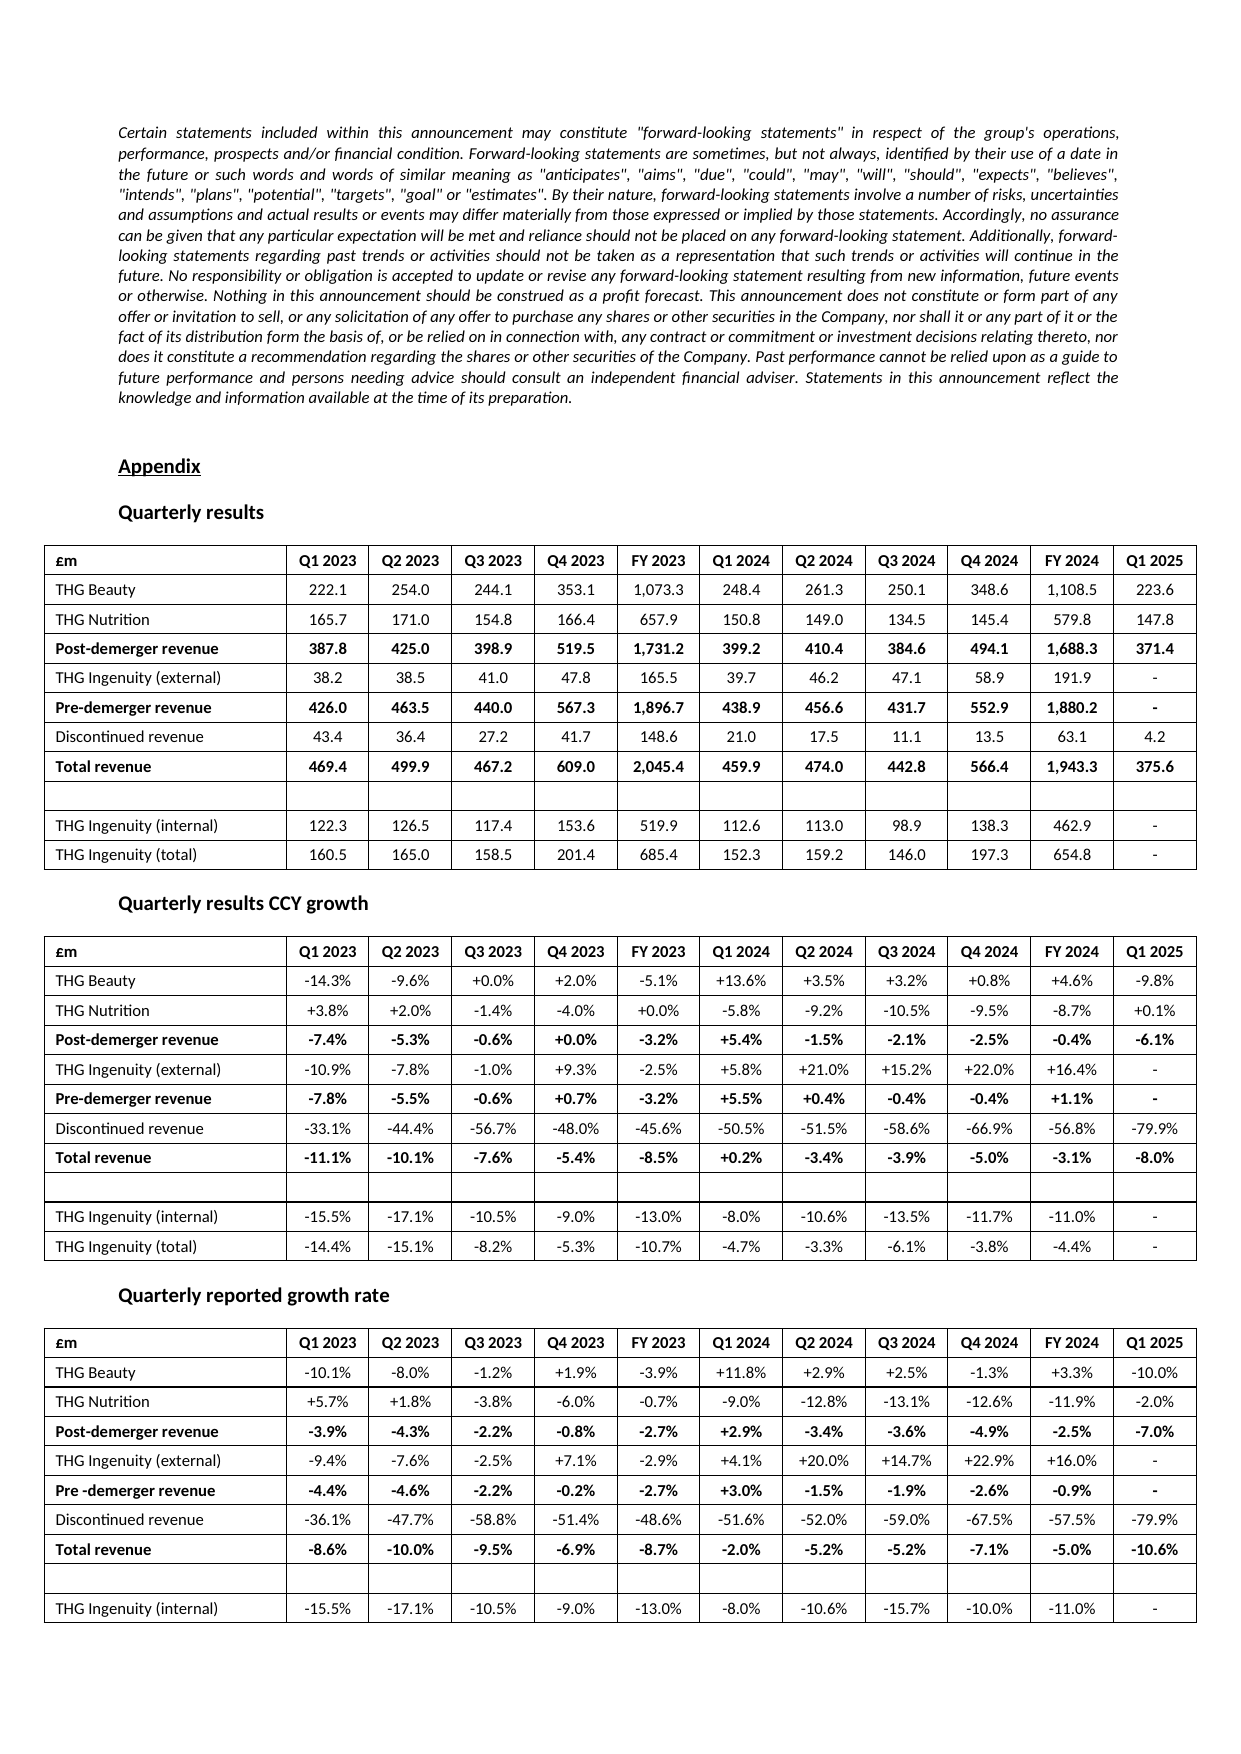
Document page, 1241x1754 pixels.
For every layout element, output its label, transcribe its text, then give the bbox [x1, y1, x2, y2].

table_cell [1114, 782, 1196, 810]
table_cell -6.1% [1114, 1026, 1196, 1054]
table_cell 146.0 [866, 841, 947, 869]
table_cell 250.1 [866, 575, 947, 604]
table_cell [700, 1564, 782, 1593]
table_cell THG Ingenuity (internal) [45, 811, 286, 839]
table_cell [866, 1173, 947, 1201]
table_cell 371.4 [1114, 634, 1196, 663]
table_cell -1.2% [452, 1358, 534, 1386]
table_cell +0.1% [1114, 996, 1196, 1024]
table_cell -10.7% [618, 1232, 699, 1260]
table_cell +0.7% [535, 1085, 617, 1113]
table_cell THG Nutrition [45, 605, 286, 633]
table_cell 46.2 [783, 664, 865, 692]
table_cell 17.5 [783, 723, 865, 751]
table_header Q1 2023 [287, 937, 368, 966]
table_cell +0.0% [452, 967, 534, 995]
table_header FY 2023 [618, 937, 699, 966]
table_cell [783, 1564, 865, 1593]
table_cell -8.6% [287, 1535, 368, 1563]
table_cell - [1114, 1446, 1196, 1475]
table_header Q1 2025 [1114, 1329, 1196, 1357]
table_cell -10.0% [948, 1594, 1030, 1622]
table_cell -3.9% [866, 1144, 947, 1172]
table_cell +21.0% [783, 1055, 865, 1083]
table_header FY 2024 [1031, 1329, 1113, 1357]
table_cell 38.2 [287, 664, 368, 692]
table_cell -6.0% [535, 1388, 617, 1416]
table_cell [45, 1564, 286, 1593]
table_cell -10.0% [369, 1535, 451, 1563]
table_cell - [1114, 1476, 1196, 1504]
table_cell -15.1% [369, 1232, 451, 1260]
table_header Q4 2024 [948, 1329, 1030, 1357]
table_cell 459.9 [700, 752, 782, 781]
table_cell -8.0% [1114, 1144, 1196, 1172]
table_cell +0.0% [535, 1026, 617, 1054]
table_cell -11.0% [1031, 1594, 1113, 1622]
table_cell 431.7 [866, 693, 947, 722]
table_cell 158.5 [452, 841, 534, 869]
table_cell -1.3% [948, 1358, 1030, 1386]
table_cell - [1114, 1203, 1196, 1231]
table_cell -5.8% [700, 996, 782, 1024]
table_cell +5.4% [700, 1026, 782, 1054]
text Quarterly reported growth rate [118, 1282, 1122, 1307]
table_cell -9.5% [452, 1535, 534, 1563]
table_cell -10.0% [1114, 1358, 1196, 1386]
table_cell -2.5% [1031, 1417, 1113, 1445]
table_cell [535, 1173, 617, 1201]
table_cell 117.4 [452, 811, 534, 839]
table_header FY 2023 [618, 546, 699, 574]
table_cell +0.0% [618, 996, 699, 1024]
table_cell +3.0% [700, 1476, 782, 1504]
table_cell [45, 1173, 286, 1201]
table_cell [948, 782, 1030, 810]
table_cell +11.8% [700, 1358, 782, 1386]
table_cell -79.9% [1114, 1505, 1196, 1534]
table_cell -3.8% [452, 1388, 534, 1416]
table_cell 384.6 [866, 634, 947, 663]
table_cell -57.5% [1031, 1505, 1113, 1534]
table_cell 47.1 [866, 664, 947, 692]
table_cell THG Beauty [45, 967, 286, 995]
table_cell 150.8 [700, 605, 782, 633]
table_cell 27.2 [452, 723, 534, 751]
table_cell 126.5 [369, 811, 451, 839]
table_cell 654.8 [1031, 841, 1113, 869]
table_header Q3 2023 [452, 937, 534, 966]
table_cell 153.6 [535, 811, 617, 839]
table_cell -3.9% [618, 1358, 699, 1386]
table_cell 43.4 [287, 723, 368, 751]
table_cell 519.9 [618, 811, 699, 839]
table_cell 399.2 [700, 634, 782, 663]
table_header Q3 2023 [452, 1329, 534, 1357]
table_cell 113.0 [783, 811, 865, 839]
table_header £m [45, 937, 286, 966]
table_cell 63.1 [1031, 723, 1113, 751]
table_cell -0.6% [452, 1026, 534, 1054]
table_cell [287, 1564, 368, 1593]
table_cell - [1114, 693, 1196, 722]
table_cell -4.7% [700, 1232, 782, 1260]
table_cell -4.4% [287, 1476, 368, 1504]
table_cell 160.5 [287, 841, 368, 869]
table_cell 145.4 [948, 605, 1030, 633]
table_cell -1.9% [866, 1476, 947, 1504]
table_cell -48.6% [618, 1505, 699, 1534]
table_cell THG Ingenuity (external) [45, 1055, 286, 1083]
table_cell -56.7% [452, 1114, 534, 1142]
table_cell 1,943.3 [1031, 752, 1113, 781]
table_cell 201.4 [535, 841, 617, 869]
table_cell [783, 1173, 865, 1201]
table_cell 519.5 [535, 634, 617, 663]
table_cell -4.6% [369, 1476, 451, 1504]
table_cell 165.5 [618, 664, 699, 692]
table_cell - [1114, 664, 1196, 692]
table_cell Pre-demerger revenue [45, 693, 286, 722]
table_cell 467.2 [452, 752, 534, 781]
table_cell 1,108.5 [1031, 575, 1113, 604]
table_cell [452, 1564, 534, 1593]
table_cell -10.1% [369, 1144, 451, 1172]
table_cell +3.8% [287, 996, 368, 1024]
table_cell [700, 782, 782, 810]
table_cell 426.0 [287, 693, 368, 722]
table_header Q4 2023 [535, 546, 617, 574]
text Appendix [118, 453, 1122, 479]
table_cell -5.0% [1031, 1535, 1113, 1563]
table_cell 4.2 [1114, 723, 1196, 751]
table_cell 469.4 [287, 752, 368, 781]
table_cell 38.5 [369, 664, 451, 692]
table_cell -3.6% [866, 1417, 947, 1445]
table_cell +5.7% [287, 1388, 368, 1416]
table_cell 261.3 [783, 575, 865, 604]
table_cell 579.8 [1031, 605, 1113, 633]
table_cell -2.7% [618, 1417, 699, 1445]
table_cell 197.3 [948, 841, 1030, 869]
table_cell 657.9 [618, 605, 699, 633]
table_cell - [1114, 1085, 1196, 1113]
table_cell 223.6 [1114, 575, 1196, 604]
table_cell [452, 1173, 534, 1201]
table_cell -8.2% [452, 1232, 534, 1260]
table_cell -12.8% [783, 1388, 865, 1416]
table_cell -14.4% [287, 1232, 368, 1260]
table_cell 159.2 [783, 841, 865, 869]
table_cell 222.1 [287, 575, 368, 604]
table_header Q2 2023 [369, 1329, 451, 1357]
table_cell -52.0% [783, 1505, 865, 1534]
table_cell 1,896.7 [618, 693, 699, 722]
table_cell -0.7% [618, 1388, 699, 1416]
table_cell 58.9 [948, 664, 1030, 692]
table_cell 462.9 [1031, 811, 1113, 839]
table_cell -15.7% [866, 1594, 947, 1622]
table_cell -8.7% [618, 1535, 699, 1563]
text Quarterly results CCY growth [118, 890, 1122, 916]
table_cell -5.2% [783, 1535, 865, 1563]
table_cell -3.2% [618, 1085, 699, 1113]
table_cell [866, 1564, 947, 1593]
table_header Q3 2024 [866, 546, 947, 574]
table_cell -0.4% [948, 1085, 1030, 1113]
table_header £m [45, 1329, 286, 1357]
table_cell [535, 1564, 617, 1593]
table_cell -7.6% [369, 1446, 451, 1475]
table_cell [45, 782, 286, 810]
table_header Q3 2024 [866, 937, 947, 966]
table_cell THG Ingenuity (internal) [45, 1203, 286, 1231]
table_cell -13.0% [618, 1203, 699, 1231]
table_cell 149.0 [783, 605, 865, 633]
table_cell [700, 1173, 782, 1201]
table_cell -5.0% [948, 1144, 1030, 1172]
table_cell -3.8% [948, 1232, 1030, 1260]
table_cell +1.8% [369, 1388, 451, 1416]
table_cell Post-demerger revenue [45, 634, 286, 663]
table_cell -5.3% [369, 1026, 451, 1054]
table_header Q1 2025 [1114, 937, 1196, 966]
table_cell -17.1% [369, 1203, 451, 1231]
table_cell -7.6% [452, 1144, 534, 1172]
table_cell Discontinued revenue [45, 1114, 286, 1142]
table_cell 41.7 [535, 723, 617, 751]
table_cell [618, 1564, 699, 1593]
table_cell 440.0 [452, 693, 534, 722]
table_cell 152.3 [700, 841, 782, 869]
table_cell - [1114, 1232, 1196, 1260]
table_cell -66.9% [948, 1114, 1030, 1142]
table_header Q4 2023 [535, 1329, 617, 1357]
table_cell 138.3 [948, 811, 1030, 839]
table_cell 1,688.3 [1031, 634, 1113, 663]
table_cell [866, 782, 947, 810]
table_cell - [1114, 811, 1196, 839]
table_cell -10.9% [287, 1055, 368, 1083]
table_cell +1.1% [1031, 1085, 1113, 1113]
table_cell +16.0% [1031, 1446, 1113, 1475]
table_cell +1.9% [535, 1358, 617, 1386]
table_cell -4.9% [948, 1417, 1030, 1445]
table_cell 387.8 [287, 634, 368, 663]
table_cell THG Beauty [45, 1358, 286, 1386]
table_cell +20.0% [783, 1446, 865, 1475]
table_cell -51.5% [783, 1114, 865, 1142]
table_cell 171.0 [369, 605, 451, 633]
table_cell -9.0% [535, 1594, 617, 1622]
table_cell +16.4% [1031, 1055, 1113, 1083]
table_cell 567.3 [535, 693, 617, 722]
table_cell -0.2% [535, 1476, 617, 1504]
table_cell 353.1 [535, 575, 617, 604]
table_cell 244.1 [452, 575, 534, 604]
table_cell 410.4 [783, 634, 865, 663]
table_cell -1.5% [783, 1026, 865, 1054]
table_cell -9.0% [535, 1203, 617, 1231]
table_cell -9.6% [369, 967, 451, 995]
table_cell +2.9% [700, 1417, 782, 1445]
table_cell -11.0% [1031, 1203, 1113, 1231]
table_cell -10.6% [783, 1203, 865, 1231]
table_cell +5.8% [700, 1055, 782, 1083]
table_cell THG Ingenuity (external) [45, 664, 286, 692]
table_cell -9.4% [287, 1446, 368, 1475]
table_cell [1031, 1564, 1113, 1593]
table_header Q2 2024 [783, 937, 865, 966]
table_header Q3 2023 [452, 546, 534, 574]
table_cell 36.4 [369, 723, 451, 751]
table_cell Post-demerger revenue [45, 1417, 286, 1445]
table_cell -14.3% [287, 967, 368, 995]
table_cell 463.5 [369, 693, 451, 722]
table_cell Total revenue [45, 1535, 286, 1563]
table_cell -1.5% [783, 1476, 865, 1504]
table_cell 148.6 [618, 723, 699, 751]
table_cell -0.6% [452, 1085, 534, 1113]
table_cell 375.6 [1114, 752, 1196, 781]
table_cell -1.0% [452, 1055, 534, 1083]
table_cell [1114, 1564, 1196, 1593]
table_cell +2.0% [369, 996, 451, 1024]
table_cell +0.8% [948, 967, 1030, 995]
table_header Q1 2025 [1114, 546, 1196, 574]
table_cell -2.6% [948, 1476, 1030, 1504]
table_cell 248.4 [700, 575, 782, 604]
table_cell -2.9% [618, 1446, 699, 1475]
table_cell [948, 1564, 1030, 1593]
table_cell -51.4% [535, 1505, 617, 1534]
table_cell -0.8% [535, 1417, 617, 1445]
table_cell THG Nutrition [45, 996, 286, 1024]
table_cell -56.8% [1031, 1114, 1113, 1142]
table_cell -13.0% [618, 1594, 699, 1622]
table_cell +2.0% [535, 967, 617, 995]
table_cell -5.3% [535, 1232, 617, 1260]
table_cell 566.4 [948, 752, 1030, 781]
table_cell -79.9% [1114, 1114, 1196, 1142]
table_cell [1031, 782, 1113, 810]
table_cell -3.4% [783, 1144, 865, 1172]
table_cell -3.2% [618, 1026, 699, 1054]
table_cell - [1114, 1594, 1196, 1622]
table_cell -12.6% [948, 1388, 1030, 1416]
table_cell THG Ingenuity (internal) [45, 1594, 286, 1622]
table_cell 494.1 [948, 634, 1030, 663]
table_cell +15.2% [866, 1055, 947, 1083]
table_header Q1 2023 [287, 1329, 368, 1357]
table_cell +7.1% [535, 1446, 617, 1475]
table_cell +3.5% [783, 967, 865, 995]
table_cell -2.5% [948, 1026, 1030, 1054]
table_cell -45.6% [618, 1114, 699, 1142]
table_header Q3 2024 [866, 1329, 947, 1357]
table_cell -15.5% [287, 1203, 368, 1231]
table_cell -13.1% [866, 1388, 947, 1416]
table_cell -4.0% [535, 996, 617, 1024]
text Certain statements included within this announcement may constitute "forward-looking statements" in respect of the group's operations, performance, prospects and/or financial condition. Forward-looking statements are sometimes, but not always, identified by their use of a date in the future or such words and words of similar meaning as "anticipates", "aims", "due", "could", "may", "will", "should", "expects", "believes", "intends", "plans", "potential", "targets", "goal" or "estimates". By their nature, forward-looking statements involve a number of risks, uncertainties and assumptions and actual results or events may differ materially from those expressed or implied by those statements. Accordingly, no assurance can be given that any particular expectation will be met and reliance should not be placed on any forward-looking statement. Additionally, forward-looking statements regarding past trends or activities should not be taken as a representation that such trends or activities will continue in the future. No responsibility or obligation is accepted to update or revise any forward-looking statement resulting from new information, future events or otherwise. Nothing in this announcement should be construed as a profit forecast. This announcement does not constitute or form part of any offer or invitation to sell, or any solicitation of any offer to purchase any shares or other securities in the Company, nor shall it or any part of it or the fact of its distribution form the basis of, or be relied on in connection with, any contract or commitment or investment decisions relating thereto, nor does it constitute a recommendation regarding the shares or other securities of the Company. Past performance cannot be relied upon as a guide to future performance and persons needing advice should consult an independent financial adviser. Statements in this announcement reflect the knowledge and information available at the time of its preparation. [118, 118, 1122, 408]
table_cell -5.1% [618, 967, 699, 995]
table_cell -4.3% [369, 1417, 451, 1445]
table_header Q1 2023 [287, 546, 368, 574]
table_cell -11.7% [948, 1203, 1030, 1231]
table_cell -48.0% [535, 1114, 617, 1142]
table_cell -47.7% [369, 1505, 451, 1534]
table_cell -2.7% [618, 1476, 699, 1504]
table_cell -10.5% [452, 1594, 534, 1622]
table_cell 21.0 [700, 723, 782, 751]
table_cell -15.5% [287, 1594, 368, 1622]
table_header FY 2024 [1031, 546, 1113, 574]
table_cell -10.1% [287, 1358, 368, 1386]
table_cell THG Ingenuity (external) [45, 1446, 286, 1475]
table_cell 47.8 [535, 664, 617, 692]
table_header Q4 2024 [948, 546, 1030, 574]
table_cell -3.9% [287, 1417, 368, 1445]
table_cell THG Nutrition [45, 1388, 286, 1416]
table_cell -11.9% [1031, 1388, 1113, 1416]
table_cell 2,045.4 [618, 752, 699, 781]
table_cell -2.2% [452, 1417, 534, 1445]
table_cell -9.0% [700, 1388, 782, 1416]
table_cell -3.4% [783, 1417, 865, 1445]
table_header Q2 2024 [783, 546, 865, 574]
table_cell Pre-demerger revenue [45, 1085, 286, 1113]
table_cell 41.0 [452, 664, 534, 692]
table_cell -5.5% [369, 1085, 451, 1113]
table_header Q4 2023 [535, 937, 617, 966]
table_cell -10.6% [1114, 1535, 1196, 1563]
table_cell +13.6% [700, 967, 782, 995]
table_cell -10.5% [866, 996, 947, 1024]
table_cell 1,880.2 [1031, 693, 1113, 722]
table_header £m [45, 546, 286, 574]
table_cell -5.4% [535, 1144, 617, 1172]
table_cell -9.5% [948, 996, 1030, 1024]
table_cell +2.5% [866, 1358, 947, 1386]
table_cell [369, 1564, 451, 1593]
table_cell +9.3% [535, 1055, 617, 1083]
table_cell -2.0% [700, 1535, 782, 1563]
table_cell -2.0% [1114, 1388, 1196, 1416]
table_cell +3.2% [866, 967, 947, 995]
table_cell 134.5 [866, 605, 947, 633]
table_cell -36.1% [287, 1505, 368, 1534]
table_cell 348.6 [948, 575, 1030, 604]
table_cell +3.3% [1031, 1358, 1113, 1386]
table_cell 165.7 [287, 605, 368, 633]
table_cell -6.1% [866, 1232, 947, 1260]
table_cell Pre -demerger revenue [45, 1476, 286, 1504]
table_cell - [1114, 841, 1196, 869]
table_cell -7.8% [369, 1055, 451, 1083]
table_cell -1.4% [452, 996, 534, 1024]
table_cell 154.8 [452, 605, 534, 633]
table_cell -17.1% [369, 1594, 451, 1622]
table_cell 1,073.3 [618, 575, 699, 604]
table_cell +22.0% [948, 1055, 1030, 1083]
table_cell +14.7% [866, 1446, 947, 1475]
table_cell [535, 782, 617, 810]
table_header Q2 2024 [783, 1329, 865, 1357]
table_cell 165.0 [369, 841, 451, 869]
table_cell -10.5% [452, 1203, 534, 1231]
table_cell 425.0 [369, 634, 451, 663]
table_cell 147.8 [1114, 605, 1196, 633]
table_cell -2.1% [866, 1026, 947, 1054]
table_cell 112.6 [700, 811, 782, 839]
table_cell Discontinued revenue [45, 1505, 286, 1534]
table_cell THG Beauty [45, 575, 286, 604]
table_cell 438.9 [700, 693, 782, 722]
table_cell 166.4 [535, 605, 617, 633]
table_cell +0.4% [783, 1085, 865, 1113]
table_cell -58.6% [866, 1114, 947, 1142]
table_cell -5.2% [866, 1535, 947, 1563]
table_cell -8.0% [700, 1203, 782, 1231]
table_cell +22.9% [948, 1446, 1030, 1475]
table_cell [452, 782, 534, 810]
table_cell -0.9% [1031, 1476, 1113, 1504]
table_cell -3.3% [783, 1232, 865, 1260]
table_cell 499.9 [369, 752, 451, 781]
table_cell -9.2% [783, 996, 865, 1024]
table_cell -7.0% [1114, 1417, 1196, 1445]
table_cell +0.2% [700, 1144, 782, 1172]
table_cell [783, 782, 865, 810]
table_cell [1031, 1173, 1113, 1201]
table_header Q1 2024 [700, 1329, 782, 1357]
table_cell -51.6% [700, 1505, 782, 1534]
table_cell +4.1% [700, 1446, 782, 1475]
table_cell Total revenue [45, 1144, 286, 1172]
table_cell 552.9 [948, 693, 1030, 722]
table_cell -2.5% [452, 1446, 534, 1475]
table_cell -67.5% [948, 1505, 1030, 1534]
table_cell [948, 1173, 1030, 1201]
table_cell Discontinued revenue [45, 723, 286, 751]
table_cell -4.4% [1031, 1232, 1113, 1260]
text Quarterly results [118, 499, 1122, 524]
table_cell -50.5% [700, 1114, 782, 1142]
table_cell THG Ingenuity (total) [45, 841, 286, 869]
table_cell 398.9 [452, 634, 534, 663]
table_cell [369, 1173, 451, 1201]
table_cell +4.6% [1031, 967, 1113, 995]
table_header Q2 2023 [369, 937, 451, 966]
table_cell -8.7% [1031, 996, 1113, 1024]
table_cell 442.8 [866, 752, 947, 781]
table_header FY 2024 [1031, 937, 1113, 966]
table_cell -9.8% [1114, 967, 1196, 995]
table_cell 456.6 [783, 693, 865, 722]
table_cell Total revenue [45, 752, 286, 781]
table_cell 474.0 [783, 752, 865, 781]
table_cell [369, 782, 451, 810]
table_cell +2.9% [783, 1358, 865, 1386]
table_cell 98.9 [866, 811, 947, 839]
table_cell -8.0% [700, 1594, 782, 1622]
table_cell 1,731.2 [618, 634, 699, 663]
table_cell [287, 782, 368, 810]
table_cell 609.0 [535, 752, 617, 781]
table_header Q2 2023 [369, 546, 451, 574]
table_cell -2.2% [452, 1476, 534, 1504]
table_header Q1 2024 [700, 546, 782, 574]
table_cell -58.8% [452, 1505, 534, 1534]
table_cell 39.7 [700, 664, 782, 692]
table_cell -3.1% [1031, 1144, 1113, 1172]
table_cell Post-demerger revenue [45, 1026, 286, 1054]
table_cell -7.8% [287, 1085, 368, 1113]
table_cell -59.0% [866, 1505, 947, 1534]
table_cell -10.6% [783, 1594, 865, 1622]
table_cell -8.0% [369, 1358, 451, 1386]
table_cell 254.0 [369, 575, 451, 604]
table_cell -13.5% [866, 1203, 947, 1231]
table_cell 122.3 [287, 811, 368, 839]
table_cell [287, 1173, 368, 1201]
table_cell -44.4% [369, 1114, 451, 1142]
table_cell 685.4 [618, 841, 699, 869]
table_cell -11.1% [287, 1144, 368, 1172]
table_cell -0.4% [866, 1085, 947, 1113]
table_cell - [1114, 1055, 1196, 1083]
table_header Q1 2024 [700, 937, 782, 966]
table_cell -0.4% [1031, 1026, 1113, 1054]
table_cell [618, 782, 699, 810]
table_cell [1114, 1173, 1196, 1201]
table_cell -8.5% [618, 1144, 699, 1172]
table_cell +5.5% [700, 1085, 782, 1113]
table_cell [618, 1173, 699, 1201]
table_cell 191.9 [1031, 664, 1113, 692]
table_cell 11.1 [866, 723, 947, 751]
table_header FY 2023 [618, 1329, 699, 1357]
table_cell -33.1% [287, 1114, 368, 1142]
table_cell -7.1% [948, 1535, 1030, 1563]
table_cell -2.5% [618, 1055, 699, 1083]
table_cell THG Ingenuity (total) [45, 1232, 286, 1260]
table_cell -7.4% [287, 1026, 368, 1054]
table_cell 13.5 [948, 723, 1030, 751]
table_cell -6.9% [535, 1535, 617, 1563]
table_header Q4 2024 [948, 937, 1030, 966]
